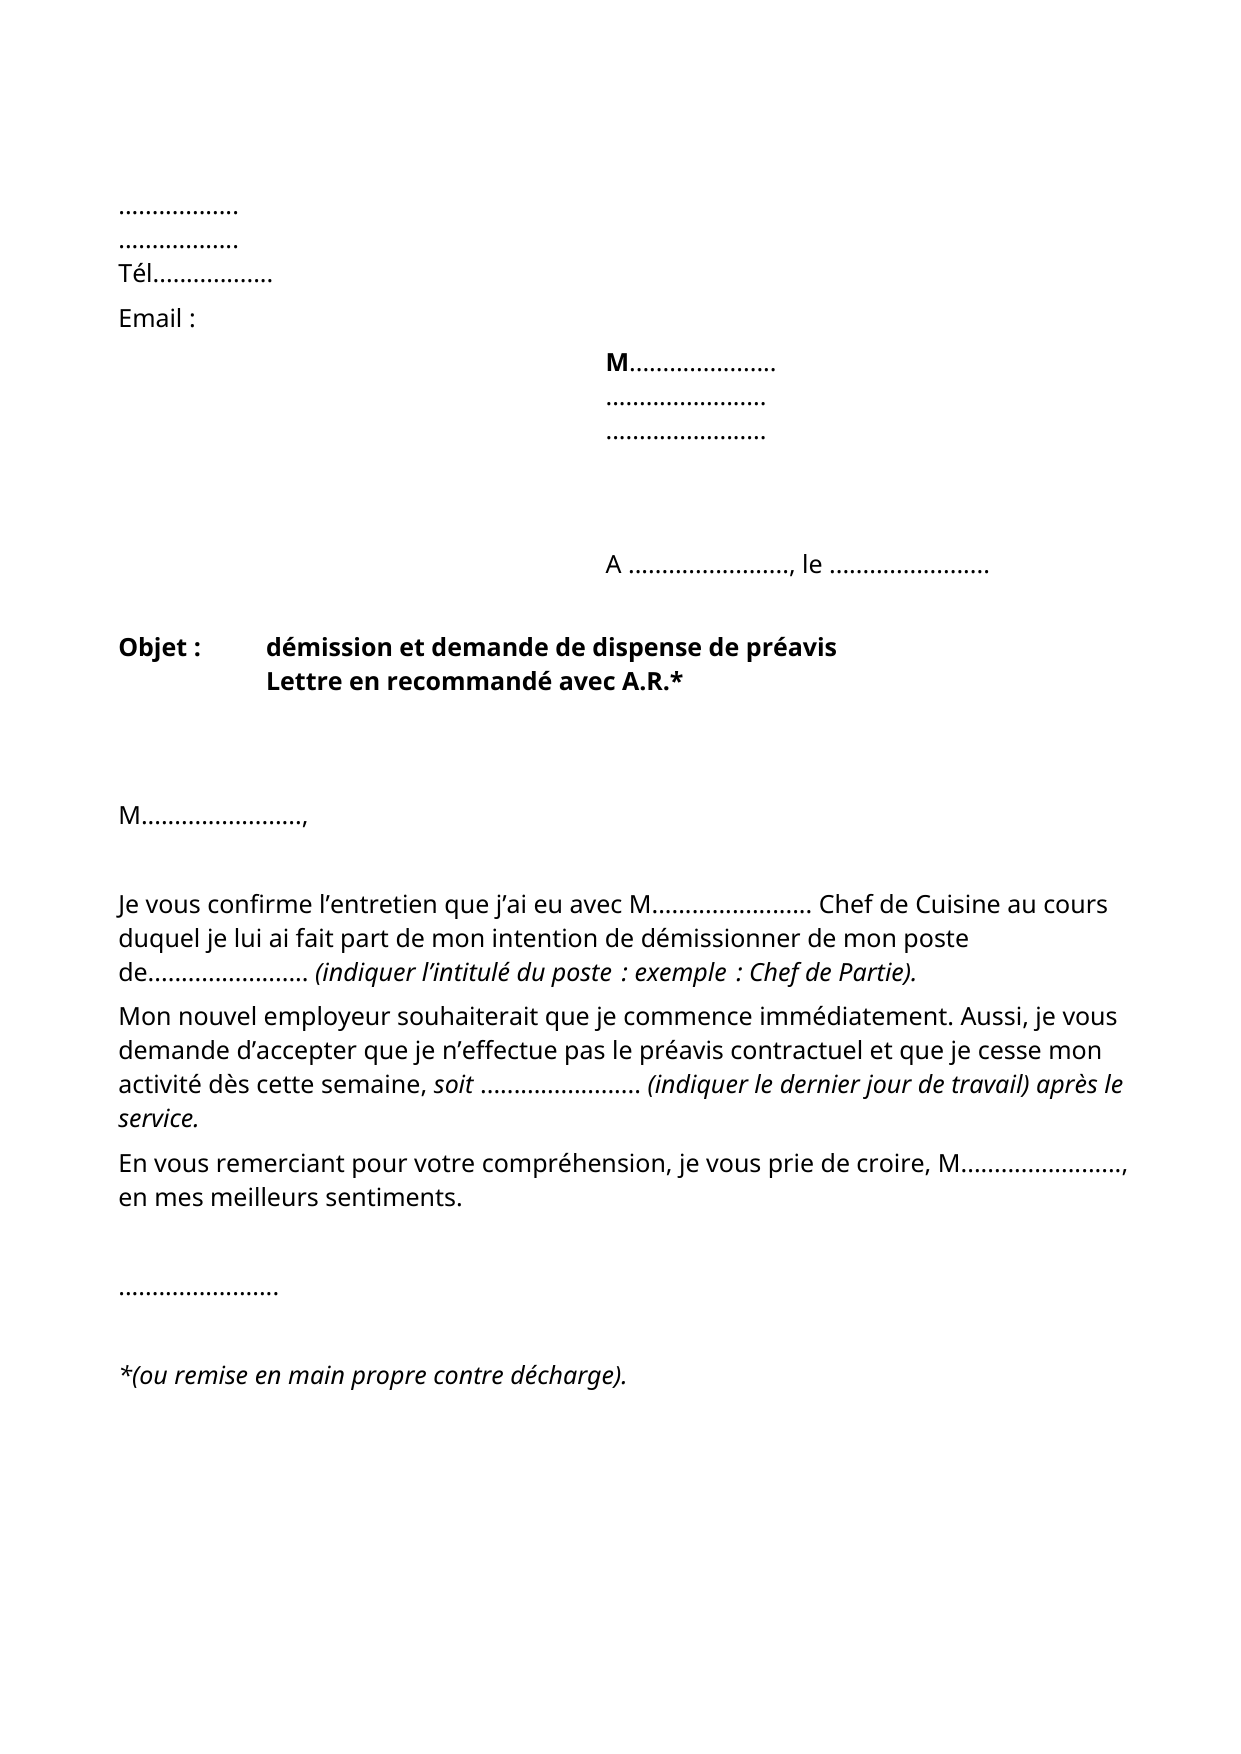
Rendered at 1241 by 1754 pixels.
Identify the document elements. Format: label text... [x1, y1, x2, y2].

text Mon nouvel employeur souhaiterait que je commence immédiatement. Aussi, je vous demande d’accepter que je n’effectue pas le préavis contractuel et que je cesse mon activité dès cette semaine, soit ........................ (indiquer le dernier jour de travail) après le service. [118, 999, 1152, 1135]
text En vous remerciant pour votre compréhension, je vous prie de croire, M........................, en mes meilleurs sentiments. [118, 1146, 1152, 1214]
text .................. .................. Tél.................. [118, 188, 1152, 290]
text Objet : démission et demande de dispense de préavis Lettre en recommandé avec A.R.* [118, 630, 1152, 698]
text A ........................, le ........................ [605, 546, 1152, 580]
text Email : [118, 300, 1152, 334]
text *(ou remise en main propre contre décharge). [118, 1358, 1152, 1392]
text M...................... ........................ ........................ [605, 345, 1152, 447]
text M........................, [118, 797, 1152, 831]
text ........................ [118, 1269, 1152, 1303]
text Je vous confirme l’entretien que j’ai eu avec M........................ Chef de Cuisine au cours duquel je lui ai fait part de mon intention de démissionner de mon poste de........................ (indiquer l’intitulé du poste : exemple : Chef de Partie). [118, 886, 1152, 988]
